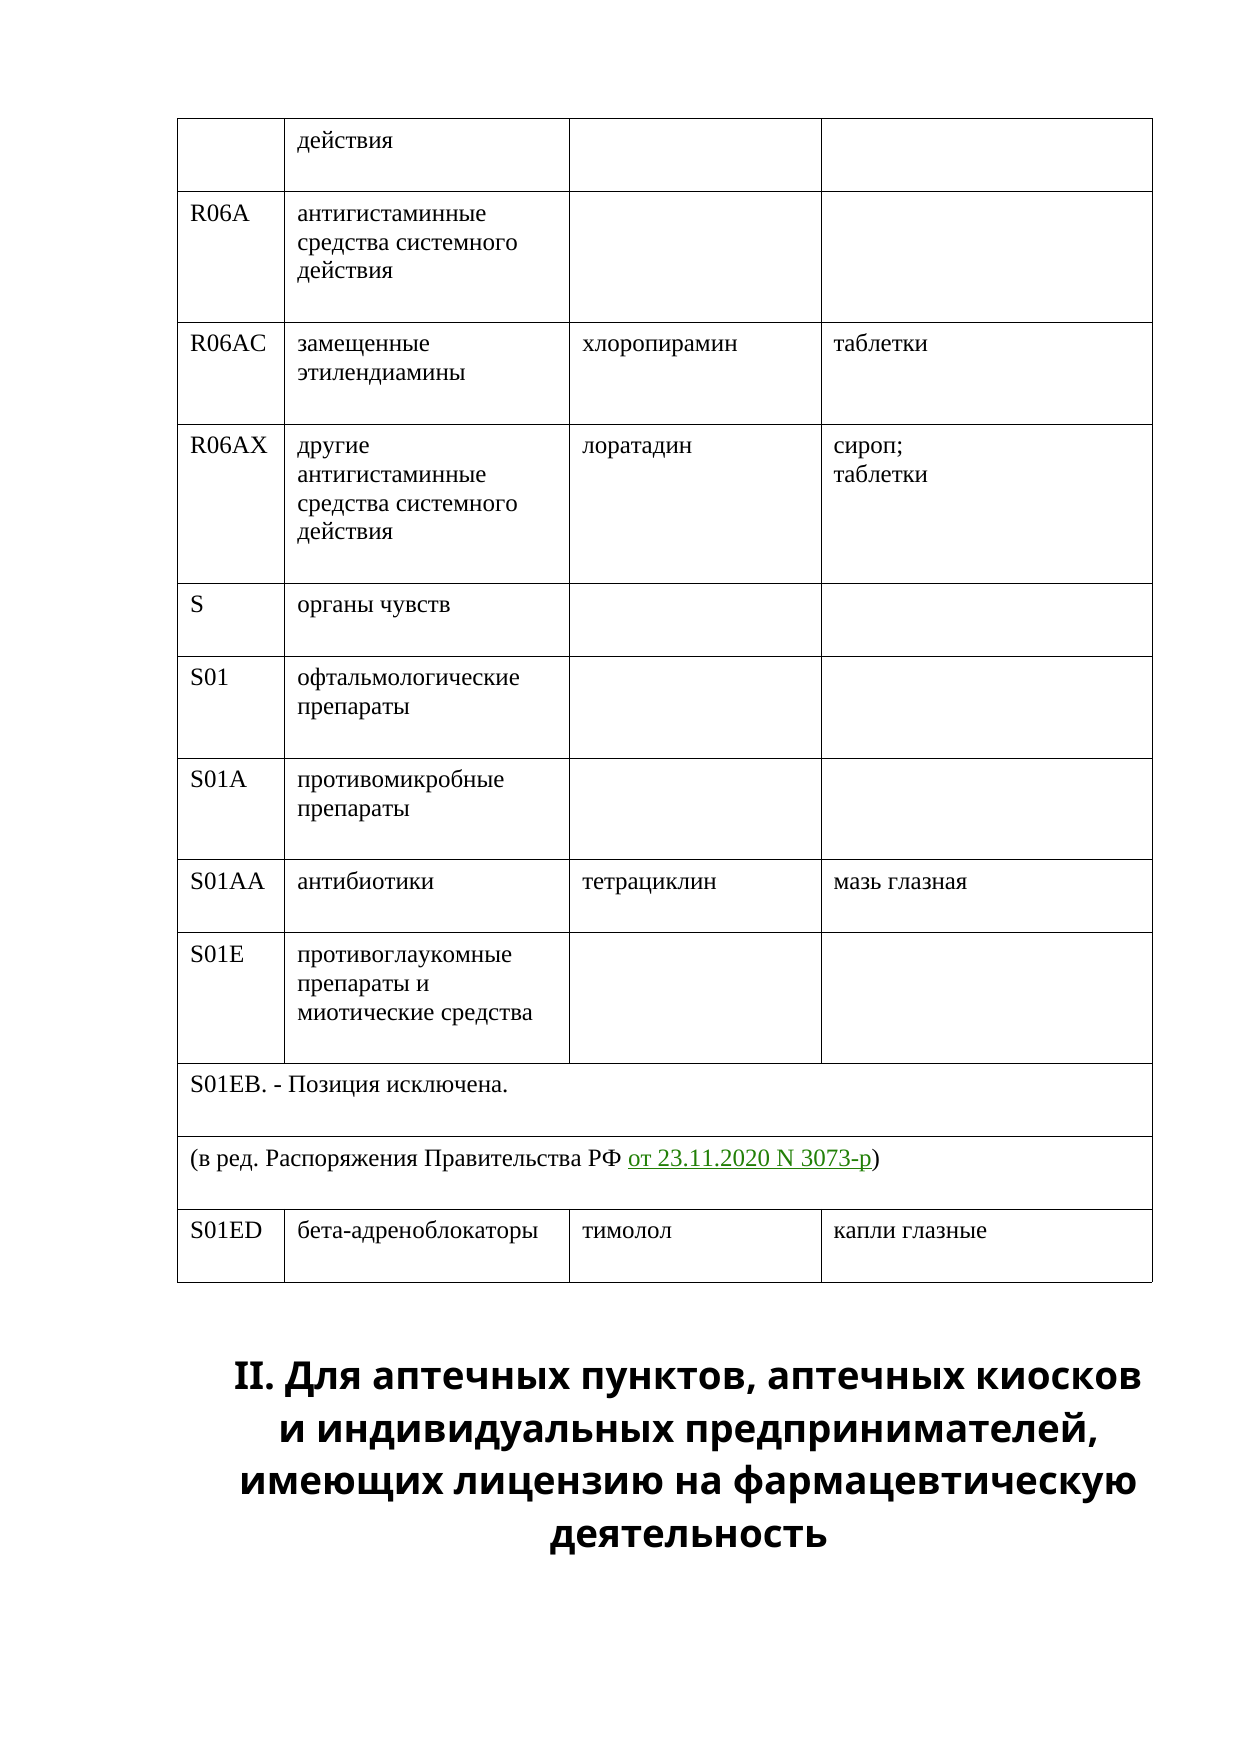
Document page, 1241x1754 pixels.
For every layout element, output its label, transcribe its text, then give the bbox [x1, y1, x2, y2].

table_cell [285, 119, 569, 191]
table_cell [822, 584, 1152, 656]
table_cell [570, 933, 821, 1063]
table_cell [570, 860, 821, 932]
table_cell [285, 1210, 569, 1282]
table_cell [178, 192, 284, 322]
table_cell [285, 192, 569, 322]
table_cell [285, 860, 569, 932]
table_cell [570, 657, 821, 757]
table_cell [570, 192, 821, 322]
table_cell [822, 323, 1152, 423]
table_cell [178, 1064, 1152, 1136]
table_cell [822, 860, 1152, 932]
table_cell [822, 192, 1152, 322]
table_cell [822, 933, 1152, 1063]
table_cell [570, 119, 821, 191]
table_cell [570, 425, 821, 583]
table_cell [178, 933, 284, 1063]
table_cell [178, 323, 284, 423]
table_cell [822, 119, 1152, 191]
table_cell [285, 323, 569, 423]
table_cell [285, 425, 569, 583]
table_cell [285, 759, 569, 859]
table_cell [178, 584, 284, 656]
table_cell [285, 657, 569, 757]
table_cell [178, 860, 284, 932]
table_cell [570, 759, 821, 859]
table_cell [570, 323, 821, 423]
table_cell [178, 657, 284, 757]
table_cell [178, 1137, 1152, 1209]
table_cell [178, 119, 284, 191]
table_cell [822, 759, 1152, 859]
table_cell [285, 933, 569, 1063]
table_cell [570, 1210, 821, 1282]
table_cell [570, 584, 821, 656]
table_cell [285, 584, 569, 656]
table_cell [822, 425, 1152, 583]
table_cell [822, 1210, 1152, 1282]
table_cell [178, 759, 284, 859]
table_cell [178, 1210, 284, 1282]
text II. Для аптечных пунктов, аптечных киосков и индивидуальных предпринимателей, имеющих лицензию на фармацевтическую деятельность [225, 1348, 1152, 1558]
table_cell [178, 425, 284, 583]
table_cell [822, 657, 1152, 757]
